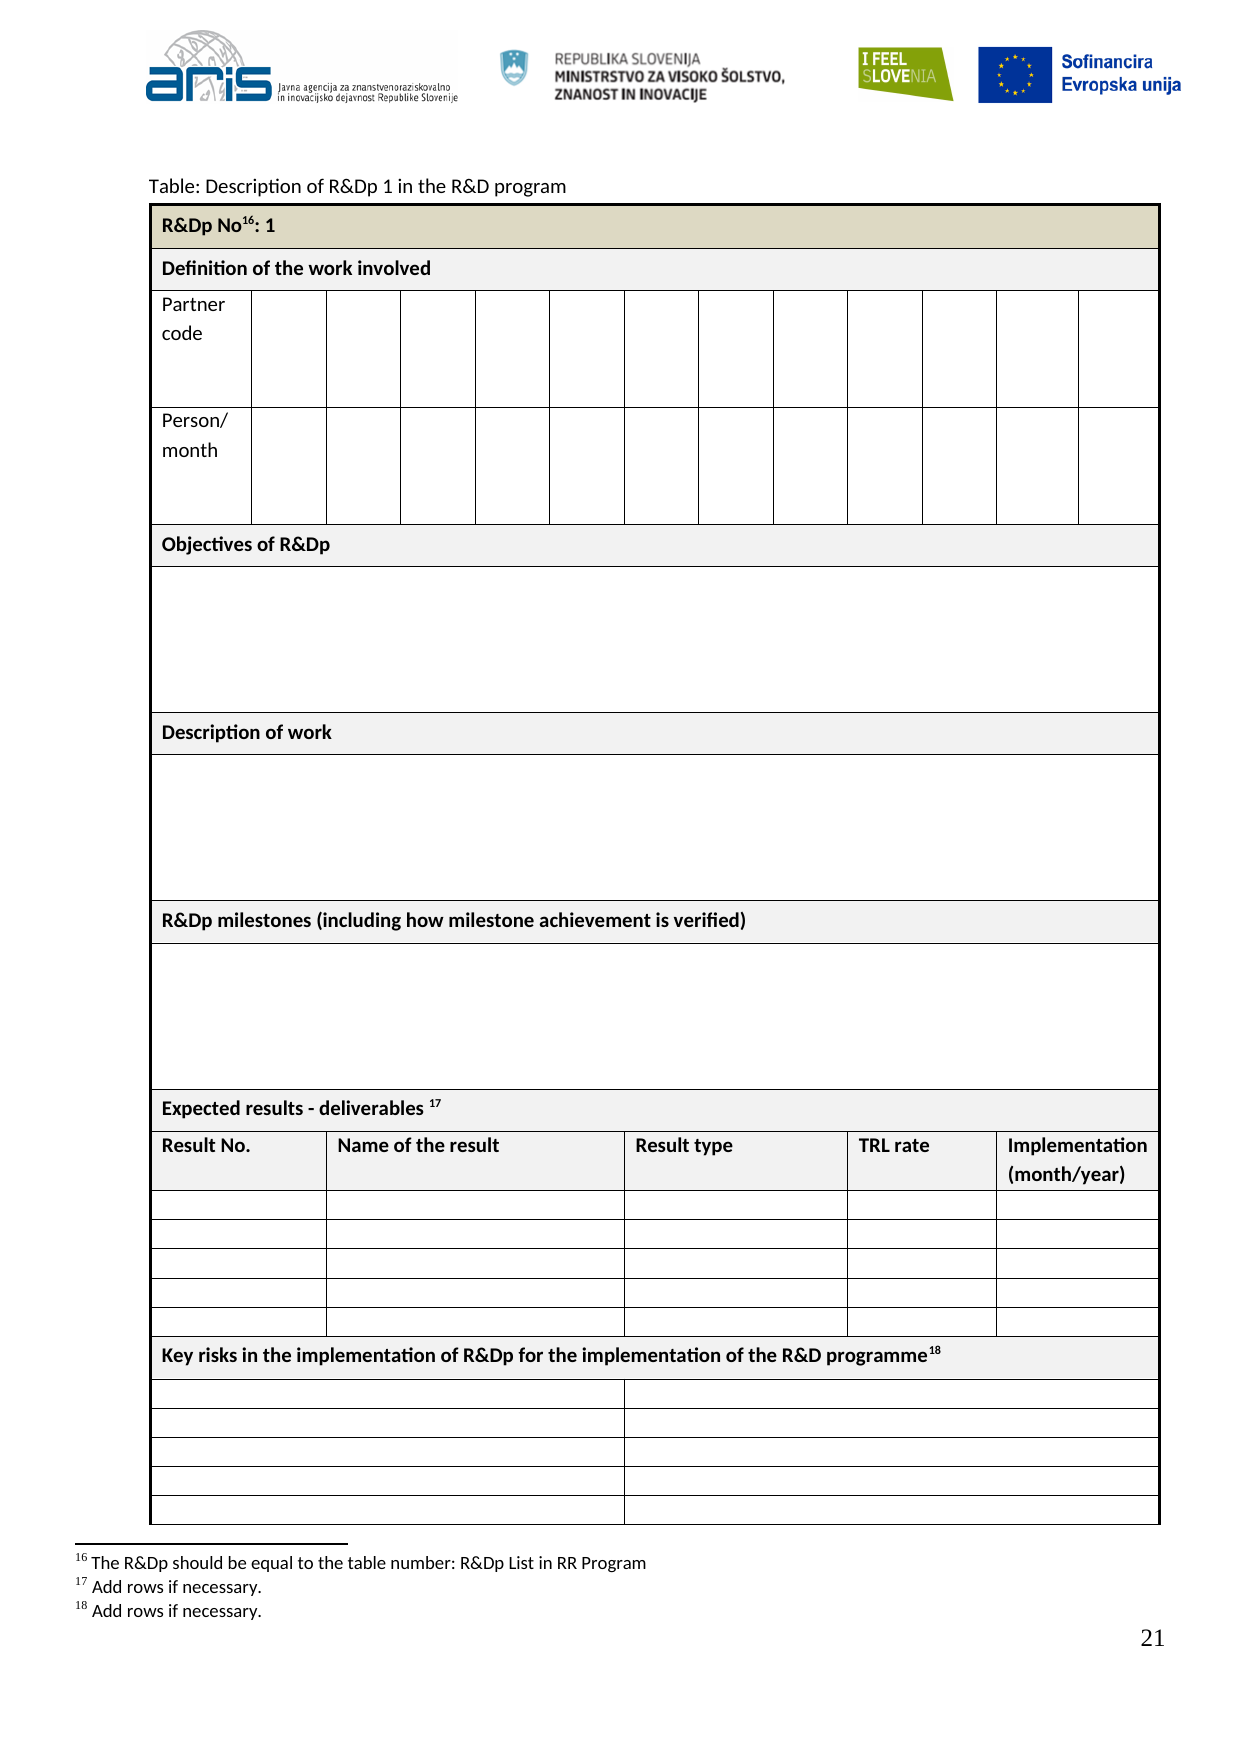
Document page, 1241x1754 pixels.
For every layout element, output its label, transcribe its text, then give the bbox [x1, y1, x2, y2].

table_cell R&Dp milestones (including how milestone achievement is verified) [152, 901, 1158, 942]
table_cell [848, 1308, 996, 1336]
table_cell [848, 291, 922, 407]
table_cell [327, 1279, 624, 1307]
table_cell [152, 1220, 326, 1248]
table_cell [476, 408, 549, 524]
table_cell [923, 408, 996, 524]
table_cell Person/ month [152, 408, 251, 524]
table_cell Expected results - deliverables [152, 1090, 1158, 1131]
table_cell [1079, 291, 1158, 407]
table_cell [152, 1279, 326, 1307]
table_cell [152, 1467, 624, 1495]
table_cell [997, 1279, 1158, 1307]
table_header R&Dp No: 1 [152, 206, 1158, 248]
table_cell [848, 408, 922, 524]
table_cell [152, 1191, 326, 1219]
table_cell [923, 291, 996, 407]
table_cell [252, 408, 326, 524]
table_cell [1079, 408, 1158, 524]
table_cell Description of work [152, 713, 1158, 754]
picture [146, 30, 458, 104]
table_cell Name of the result [327, 1132, 624, 1190]
table_cell [997, 408, 1078, 524]
table_cell [152, 1249, 326, 1277]
table_cell [152, 567, 1158, 712]
table_cell [327, 408, 400, 524]
table_cell [625, 1438, 1158, 1466]
table_cell [997, 1191, 1158, 1219]
table_cell [327, 1308, 624, 1336]
table_cell [625, 1308, 847, 1336]
table_cell [625, 1191, 847, 1219]
table_cell [997, 1308, 1158, 1336]
picture [974, 42, 1191, 107]
table_cell [848, 1249, 996, 1277]
table_cell [848, 1279, 996, 1307]
table_cell [550, 408, 624, 524]
table_cell [625, 1220, 847, 1248]
table_cell [401, 408, 475, 524]
table_cell [152, 1380, 624, 1408]
table_cell [152, 1438, 624, 1466]
table_cell [550, 291, 624, 407]
table_cell TRL rate [848, 1132, 996, 1190]
table_cell [625, 1279, 847, 1307]
table_cell Result No. [152, 1132, 326, 1190]
table_cell [625, 1409, 1158, 1437]
picture [497, 41, 788, 108]
table_cell [152, 1496, 624, 1524]
table_cell [625, 291, 698, 407]
table_cell Result type [625, 1132, 847, 1190]
table_cell [327, 1249, 624, 1277]
table_cell [997, 1220, 1158, 1248]
table_cell [152, 944, 1158, 1088]
table_cell Implementation (month/year) [997, 1132, 1158, 1190]
table_cell [152, 1308, 326, 1336]
table_cell [774, 408, 847, 524]
table_cell [625, 1380, 1158, 1408]
table_cell [327, 1220, 624, 1248]
table_cell [997, 291, 1078, 407]
table_cell [152, 1409, 624, 1437]
table_cell Definition of the work involved [152, 249, 1158, 290]
table_cell [401, 291, 475, 407]
table_cell Key risks in the implementation of R&Dp for the implementation of the R&D programme [152, 1337, 1158, 1378]
table_cell [774, 291, 847, 407]
table_cell [848, 1220, 996, 1248]
picture [858, 47, 954, 102]
table_cell [997, 1249, 1158, 1277]
table_cell [252, 291, 326, 407]
table_cell [327, 291, 400, 407]
table_cell Partner code [152, 291, 251, 407]
text Table: Description of R&Dp 1 in the R&D program [149, 174, 1165, 199]
table_cell [476, 291, 549, 407]
table_cell [848, 1191, 996, 1219]
table_cell [625, 1496, 1158, 1524]
table_cell [625, 1249, 847, 1277]
table_cell [625, 408, 698, 524]
table_cell [152, 755, 1158, 900]
table_cell [699, 291, 773, 407]
table_cell Objectives of R&Dp [152, 525, 1158, 566]
table_cell [625, 1467, 1158, 1495]
table_cell [699, 408, 773, 524]
table_cell [327, 1191, 624, 1219]
